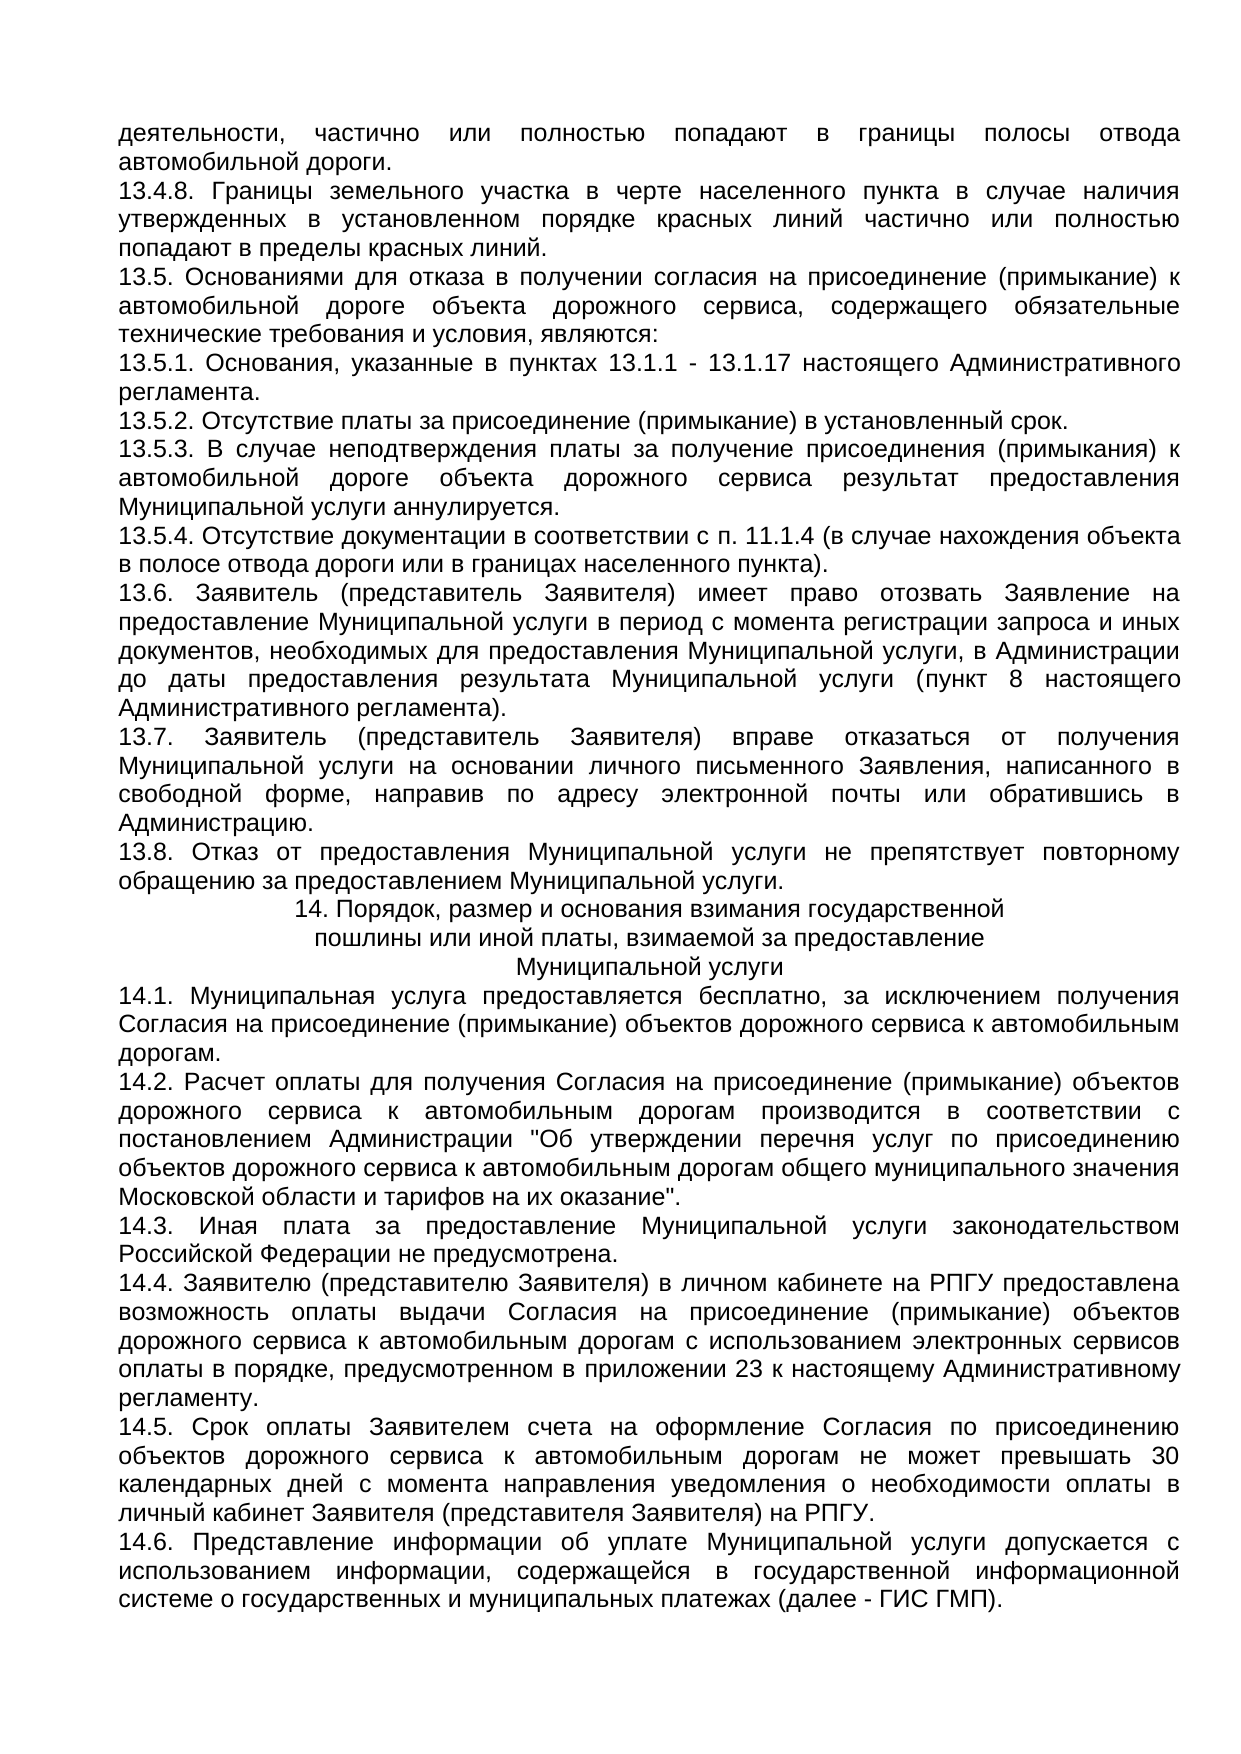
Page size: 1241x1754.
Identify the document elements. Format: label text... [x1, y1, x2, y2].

text 13.5.2. Отсутствие платы за присоединение (примыкание) в установленный срок. [118, 406, 1181, 434]
text 13.5.3. В случае неподтверждения платы за получение присоединения (примыкания) к автомобильной дороге объекта дорожного сервиса результат предоставления Муниципальной услуги аннулируется. [118, 434, 1181, 521]
text 14.5. Срок оплаты Заявителем счета на оформление Согласия по присоединению объектов дорожного сервиса к автомобильным дорогам не может превышать 30 календарных дней с момента направления уведомления о необходимости оплаты в личный кабинет Заявителя (представителя Заявителя) на РПГУ. [118, 1412, 1181, 1527]
text 14.6. Представление информации об уплате Муниципальной услуги допускается с использованием информации, содержащейся в государственной информационной системе о государственных и муниципальных платежах (далее - ГИС ГМП). [118, 1527, 1181, 1613]
text 14.4. Заявителю (представителю Заявителя) в личном кабинете на РПГУ предоставлена возможность оплаты выдачи Согласия на присоединение (примыкание) объектов дорожного сервиса к автомобильным дорогам с использованием электронных сервисов оплаты в порядке, предусмотренном в приложении 23 к настоящему Административному регламенту. [118, 1268, 1181, 1412]
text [118, 118, 1181, 176]
text 13.5.4. Отсутствие документации в соответствии с п. 11.1.4 (в случае нахождения объекта в полосе отвода дороги или в границах населенного пункта). [118, 521, 1181, 578]
text Муниципальной услуги [118, 952, 1181, 981]
text 13.7. Заявитель (представитель Заявителя) вправе отказаться от получения Муниципальной услуги на основании личного письменного Заявления, написанного в свободной форме, направив по адресу электронной почты или обратившись в Администрацию. [118, 722, 1181, 837]
text пошлины или иной платы, взимаемой за предоставление [118, 923, 1181, 952]
text 13.8. Отказ от предоставления Муниципальной услуги не препятствует повторному обращению за предоставлением Муниципальной услуги. [118, 837, 1181, 894]
text 14.2. Расчет оплаты для получения Согласия на присоединение (примыкание) объектов дорожного сервиса к автомобильным дорогам производится в соответствии с постановлением Администрации "Об утверждении перечня услуг по присоединению объектов дорожного сервиса к автомобильным дорогам общего муниципального значения Московской области и тарифов на их оказание". [118, 1067, 1181, 1211]
text 13.6. Заявитель (представитель Заявителя) имеет право отозвать Заявление на предоставление Муниципальной услуги в период с момента регистрации запроса и иных документов, необходимых для предоставления Муниципальной услуги, в Администрации до даты предоставления результата Муниципальной услуги (пункт 8 настоящего Административного регламента). [118, 578, 1181, 722]
text 14.3. Иная плата за предоставление Муниципальной услуги законодательством Российской Федерации не предусмотрена. [118, 1211, 1181, 1268]
text 13.4.8. Границы земельного участка в черте населенного пункта в случае наличия утвержденных в установленном порядке красных линий частично или полностью попадают в пределы красных линий. [118, 176, 1181, 262]
text 13.5.1. Основания, указанные в пунктах 13.1.1 - 13.1.17 настоящего Административного регламента. [118, 348, 1181, 406]
text 14.1. Муниципальная услуга предоставляется бесплатно, за исключением получения Согласия на присоединение (примыкание) объектов дорожного сервиса к автомобильным дорогам. [118, 981, 1181, 1067]
text 13.5. Основаниями для отказа в получении согласия на присоединение (примыкание) к автомобильной дороге объекта дорожного сервиса, содержащего обязательные технические требования и условия, являются: [118, 262, 1181, 348]
text 14. Порядок, размер и основания взимания государственной [118, 894, 1181, 923]
